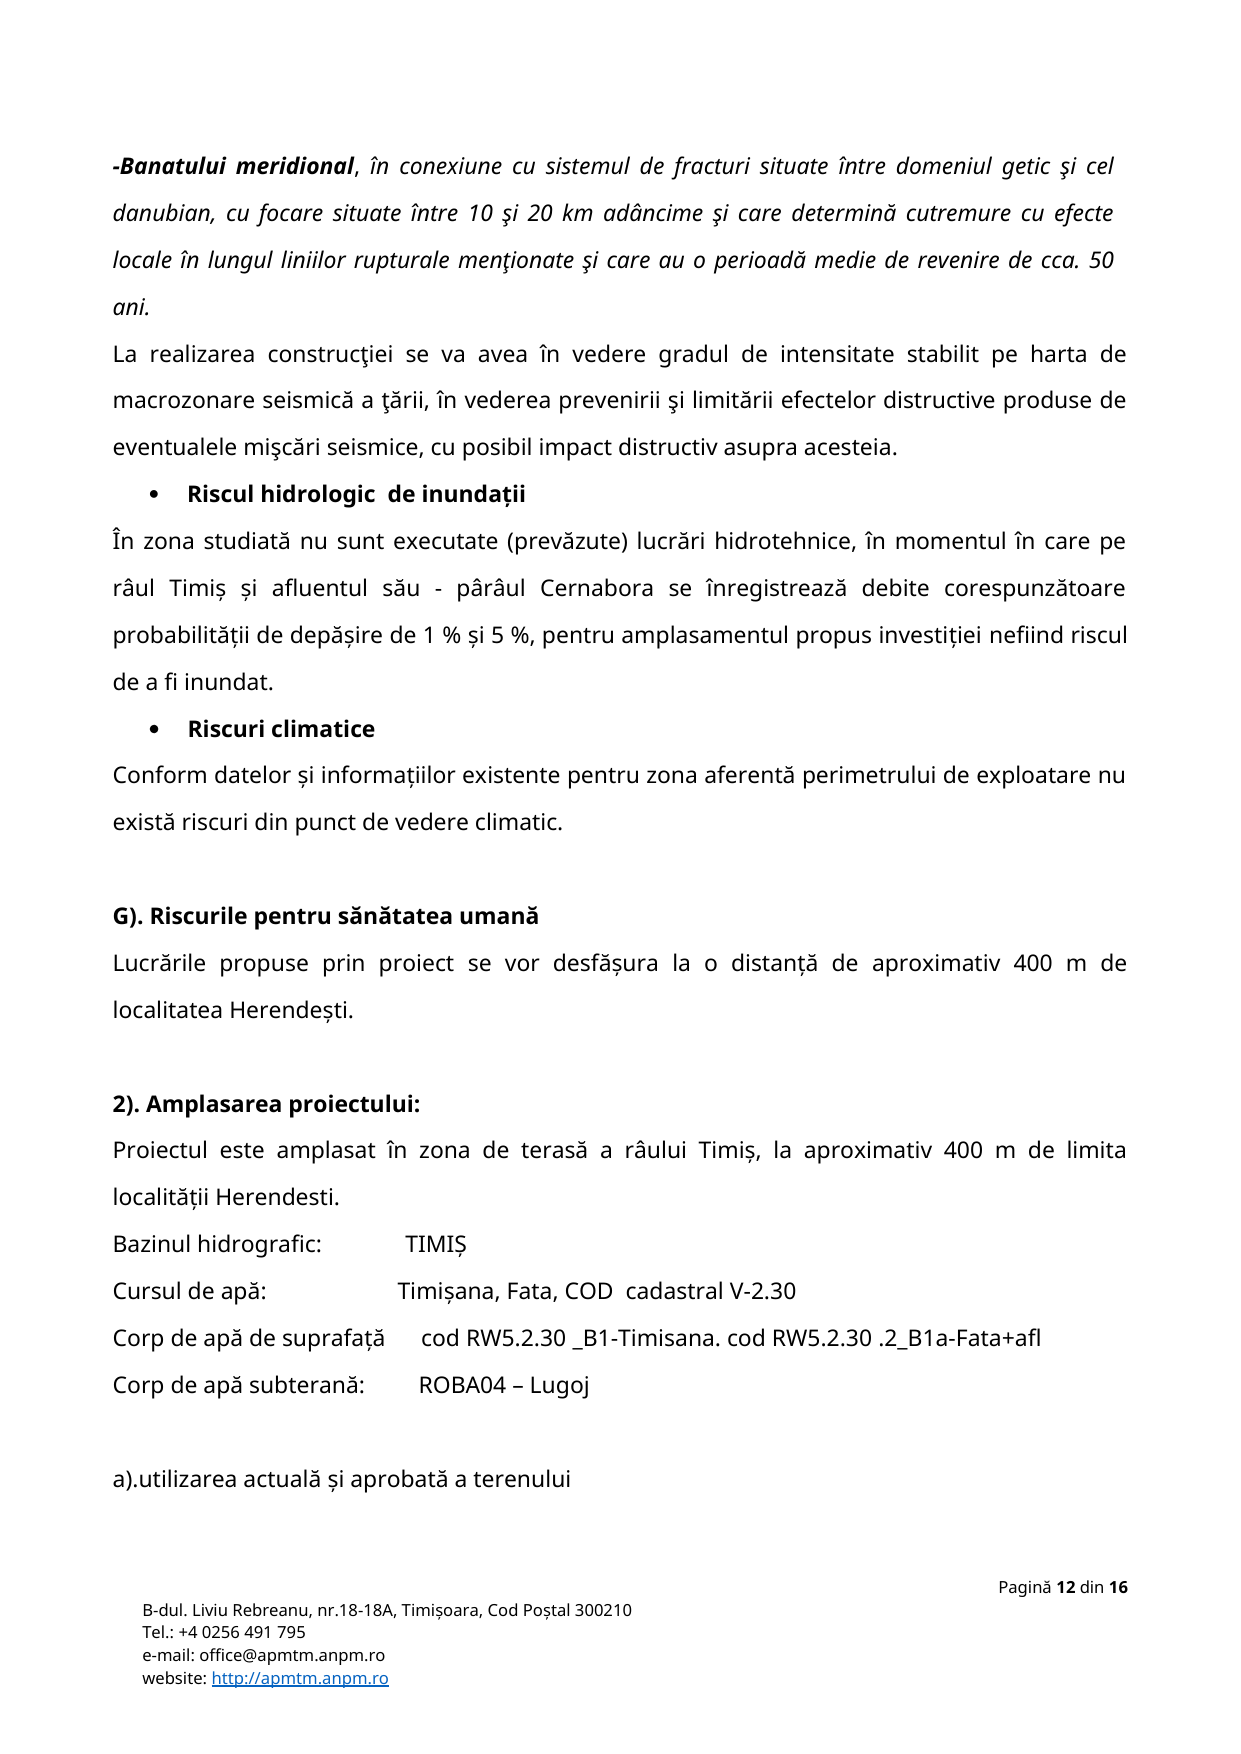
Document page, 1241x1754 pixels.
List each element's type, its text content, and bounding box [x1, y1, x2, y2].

text Lucrările propuse prin proiect se vor desfășura la o distanță de aproximativ 400 m de localitatea Herendeşti. [112, 947, 1128, 1025]
text Bazinul hidrografic: TIMIŞ [112, 1228, 1128, 1259]
text Corp de apă de suprafață cod RW5.2.30 _B1-Timisana. cod RW5.2.30 .2_B1a-Fata+afl [112, 1322, 1128, 1353]
text Cursul de apă: Timişana, Fata, COD cadastral V-2.30 [112, 1275, 1128, 1306]
text a).utilizarea actuală şi aprobată a terenului [112, 1462, 1128, 1494]
text G). Riscurile pentru sănătatea umană [112, 900, 1128, 931]
text În zona studiată nu sunt executate (prevăzute) lucrări hidrotehnice, în momentul în care pe râul Timiș și afluentul său - pârâul Cernabora se înregistrează debite corespunzătoare probabilităţii de depăşire de 1 % şi 5 %, pentru amplasamentul propus investiţiei nefiind riscul de a fi inundat. [112, 525, 1128, 697]
text 2). Amplasarea proiectului: [112, 1087, 1128, 1119]
text Conform datelor și informațiilor existente pentru zona aferentă perimetrului de exploatare nu există riscuri din punct de vedere climatic. [112, 759, 1128, 837]
text -Banatului meridional, în conexiune cu sistemul de fracturi situate între domeniul getic şi cel danubian, cu focare situate între 10 şi 20 km adâncime şi care determină cutremure cu efecte locale în lungul liniilor rupturale menţionate şi care au o perioadă medie de revenire de cca. 50 ani. [112, 150, 1115, 322]
list Proiectul este amplasat în zona de terasă a râului Timiș, la aproximativ 400 m de limita localității Herendesti. [112, 1134, 1128, 1212]
list Riscuri climatice [150, 712, 1128, 744]
list Riscul hidrologic de inundaţii [150, 478, 1128, 509]
text La realizarea construcţiei se va avea în vedere gradul de intensitate stabilit pe harta de macrozonare seismică a ţării, în vederea prevenirii şi limitării efectelor distructive produse de eventualele mişcări seismice, cu posibil impact distructiv asupra acesteia. [112, 337, 1128, 462]
text Corp de apă subterană: ROBA04 – Lugoj [112, 1369, 1128, 1400]
